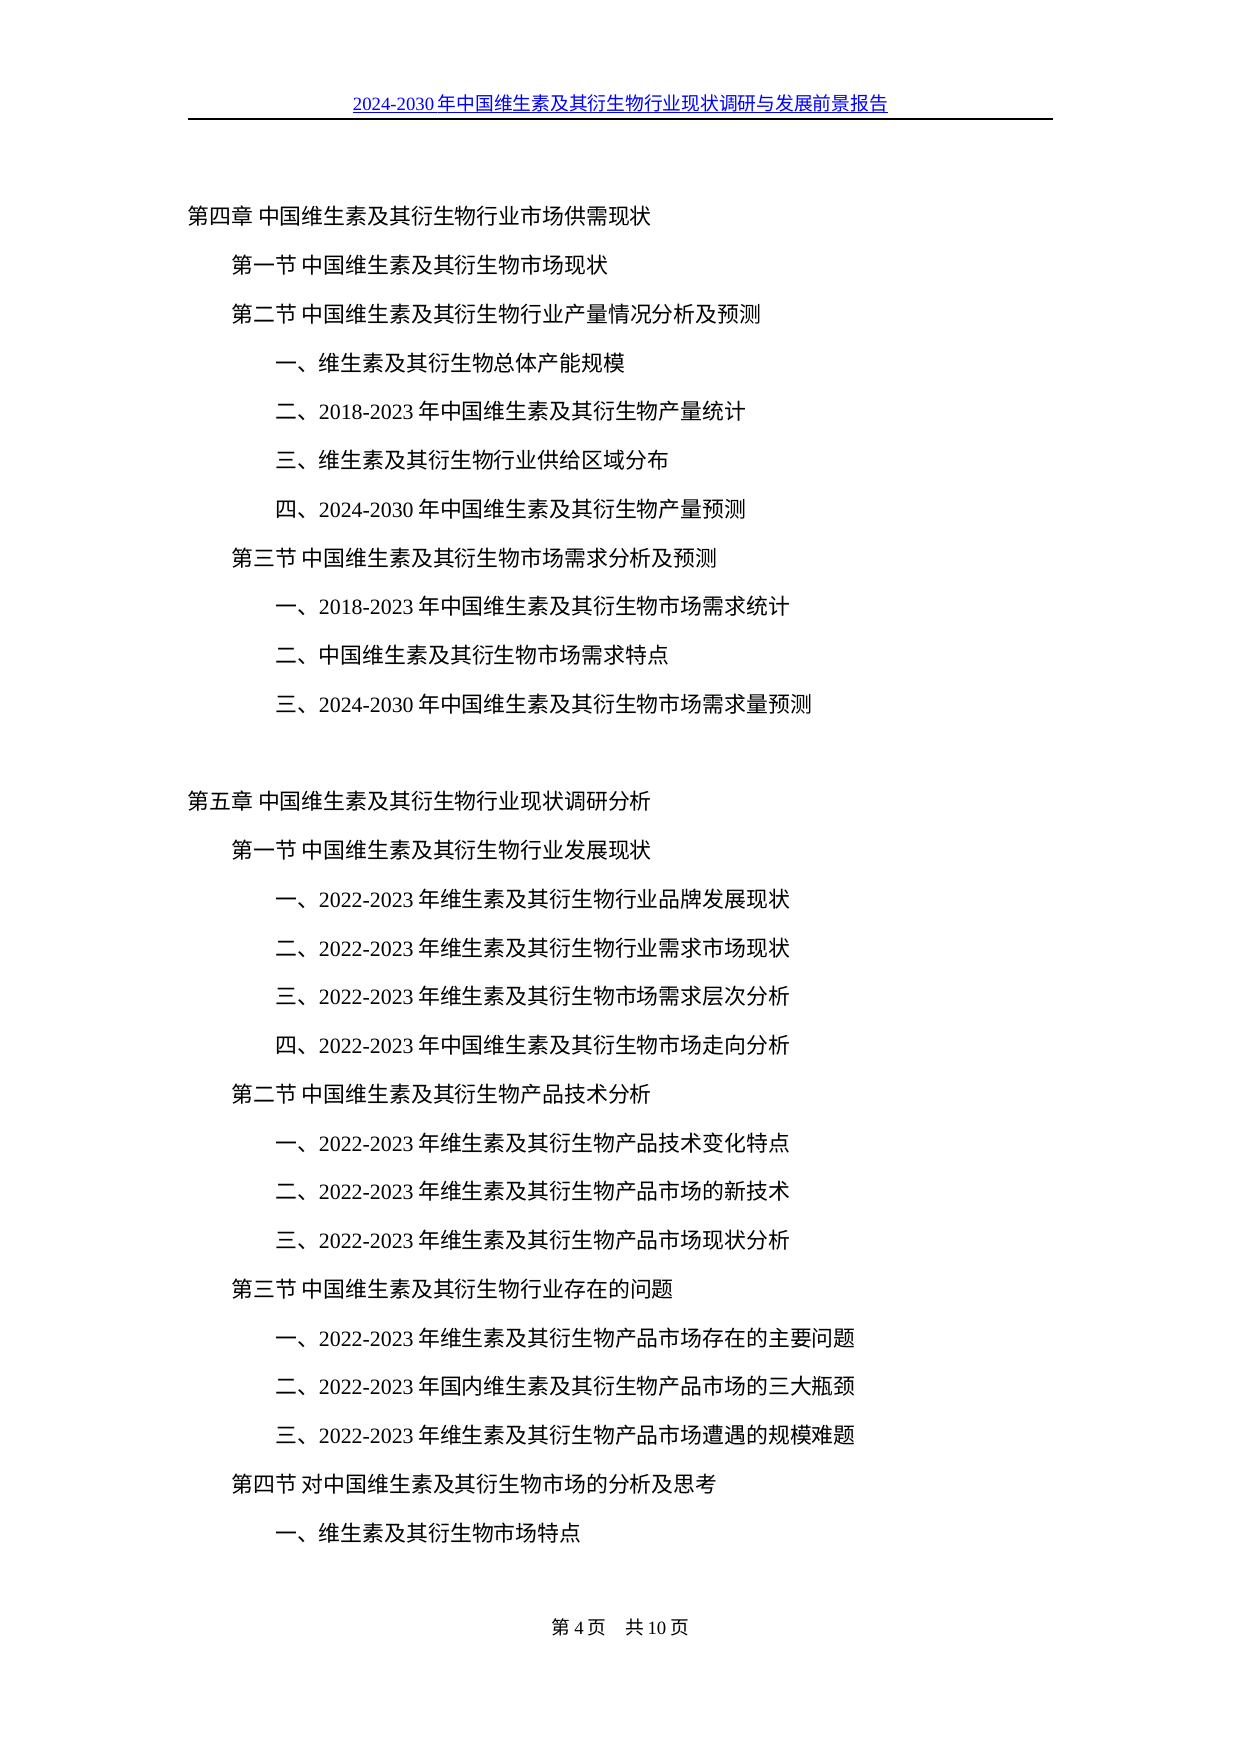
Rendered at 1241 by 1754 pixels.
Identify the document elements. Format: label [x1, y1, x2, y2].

text [187, 150, 1053, 1548]
